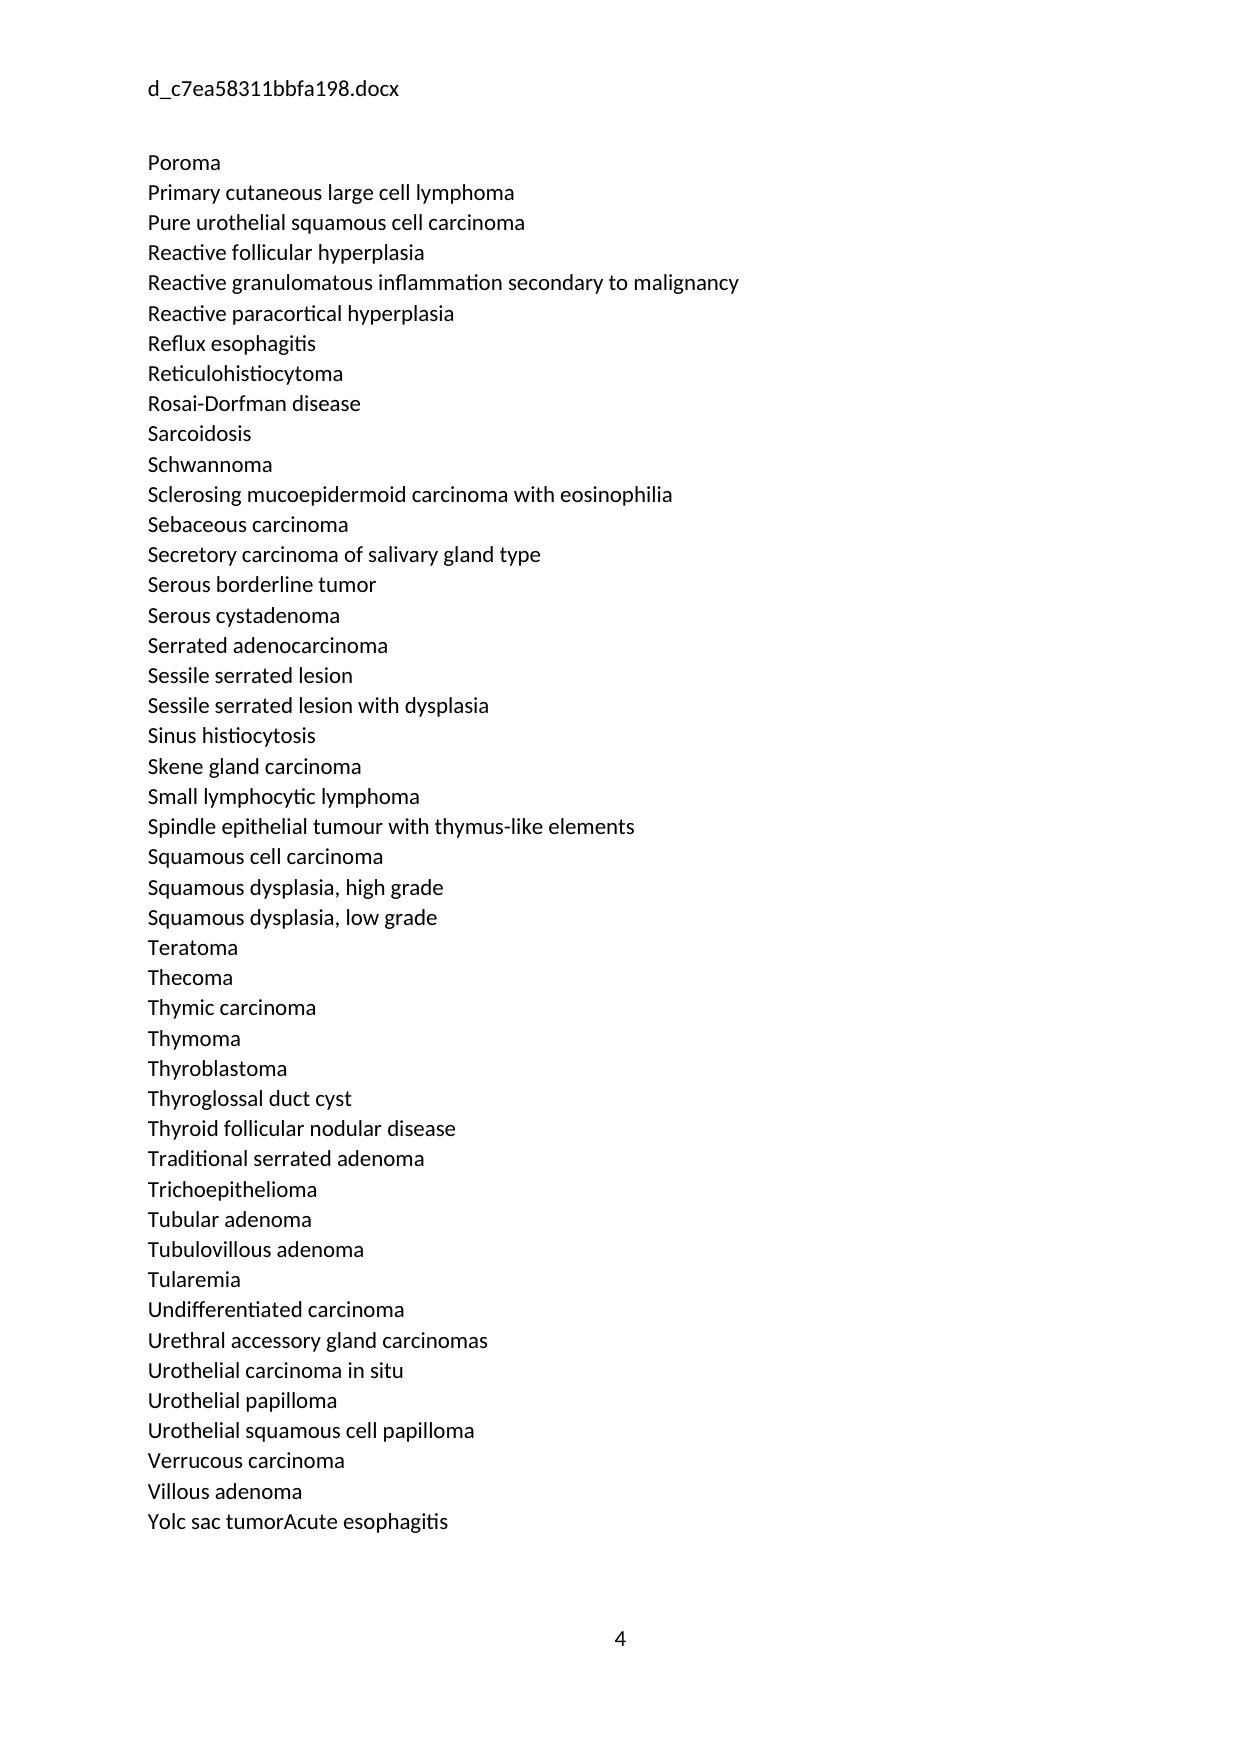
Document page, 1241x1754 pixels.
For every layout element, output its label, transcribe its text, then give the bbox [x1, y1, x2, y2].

text Teratoma [148, 933, 1093, 961]
text Verrucous carcinoma [148, 1447, 1093, 1474]
text Thyroblastoma [148, 1054, 1093, 1082]
text Urothelial carcinoma in situ [148, 1356, 1093, 1384]
text Skene gland carcinoma [148, 752, 1093, 780]
text Secretory carcinoma of salivary gland type [148, 540, 1093, 568]
text Thyroglossal duct cyst [148, 1084, 1093, 1112]
text Villous adenoma [148, 1477, 1093, 1505]
text Sinus histiocytosis [148, 722, 1093, 749]
text Urethral accessory gland carcinomas [148, 1326, 1093, 1354]
text Squamous cell carcinoma [148, 842, 1093, 870]
text Spindle epithelial tumour with thymus-like elements [148, 812, 1093, 840]
text Undifferentiated carcinoma [148, 1296, 1093, 1323]
text Squamous dysplasia, high grade [148, 873, 1093, 901]
text Poroma [148, 148, 1093, 176]
text Squamous dysplasia, low grade [148, 903, 1093, 931]
text Thymic carcinoma [148, 993, 1093, 1021]
text Thymoma [148, 1024, 1093, 1052]
text Serous cystadenoma [148, 601, 1093, 629]
text Small lymphocytic lymphoma [148, 782, 1093, 810]
text Reactive paracortical hyperplasia [148, 299, 1093, 327]
text Sarcoidosis [148, 419, 1093, 447]
text Trichoepithelioma [148, 1175, 1093, 1203]
text Sclerosing mucoepidermoid carcinoma with eosinophilia [148, 480, 1093, 508]
text Yolc sac tumorAcute esophagitis [148, 1507, 1093, 1535]
text Reflux esophagitis [148, 329, 1093, 357]
text Rosai-Dorfman disease [148, 389, 1093, 417]
text Serrated adenocarcinoma [148, 631, 1093, 659]
text Tularemia [148, 1265, 1093, 1293]
text Tubular adenoma [148, 1205, 1093, 1233]
text Reticulohistiocytoma [148, 359, 1093, 387]
text Thecoma [148, 963, 1093, 991]
text Pure urothelial squamous cell carcinoma [148, 208, 1093, 236]
text Traditional serrated adenoma [148, 1144, 1093, 1172]
text Sebaceous carcinoma [148, 510, 1093, 538]
text Thyroid follicular nodular disease [148, 1114, 1093, 1142]
text Primary cutaneous large cell lymphoma [148, 178, 1093, 206]
text Urothelial papilloma [148, 1386, 1093, 1414]
text Tubulovillous adenoma [148, 1235, 1093, 1263]
text Serous borderline tumor [148, 571, 1093, 598]
text Sessile serrated lesion [148, 661, 1093, 689]
text Sessile serrated lesion with dysplasia [148, 691, 1093, 719]
text Schwannoma [148, 450, 1093, 478]
text Reactive follicular hyperplasia [148, 238, 1093, 266]
text Reactive granulomatous inflammation secondary to malignancy [148, 268, 1093, 296]
text Urothelial squamous cell papilloma [148, 1416, 1093, 1444]
